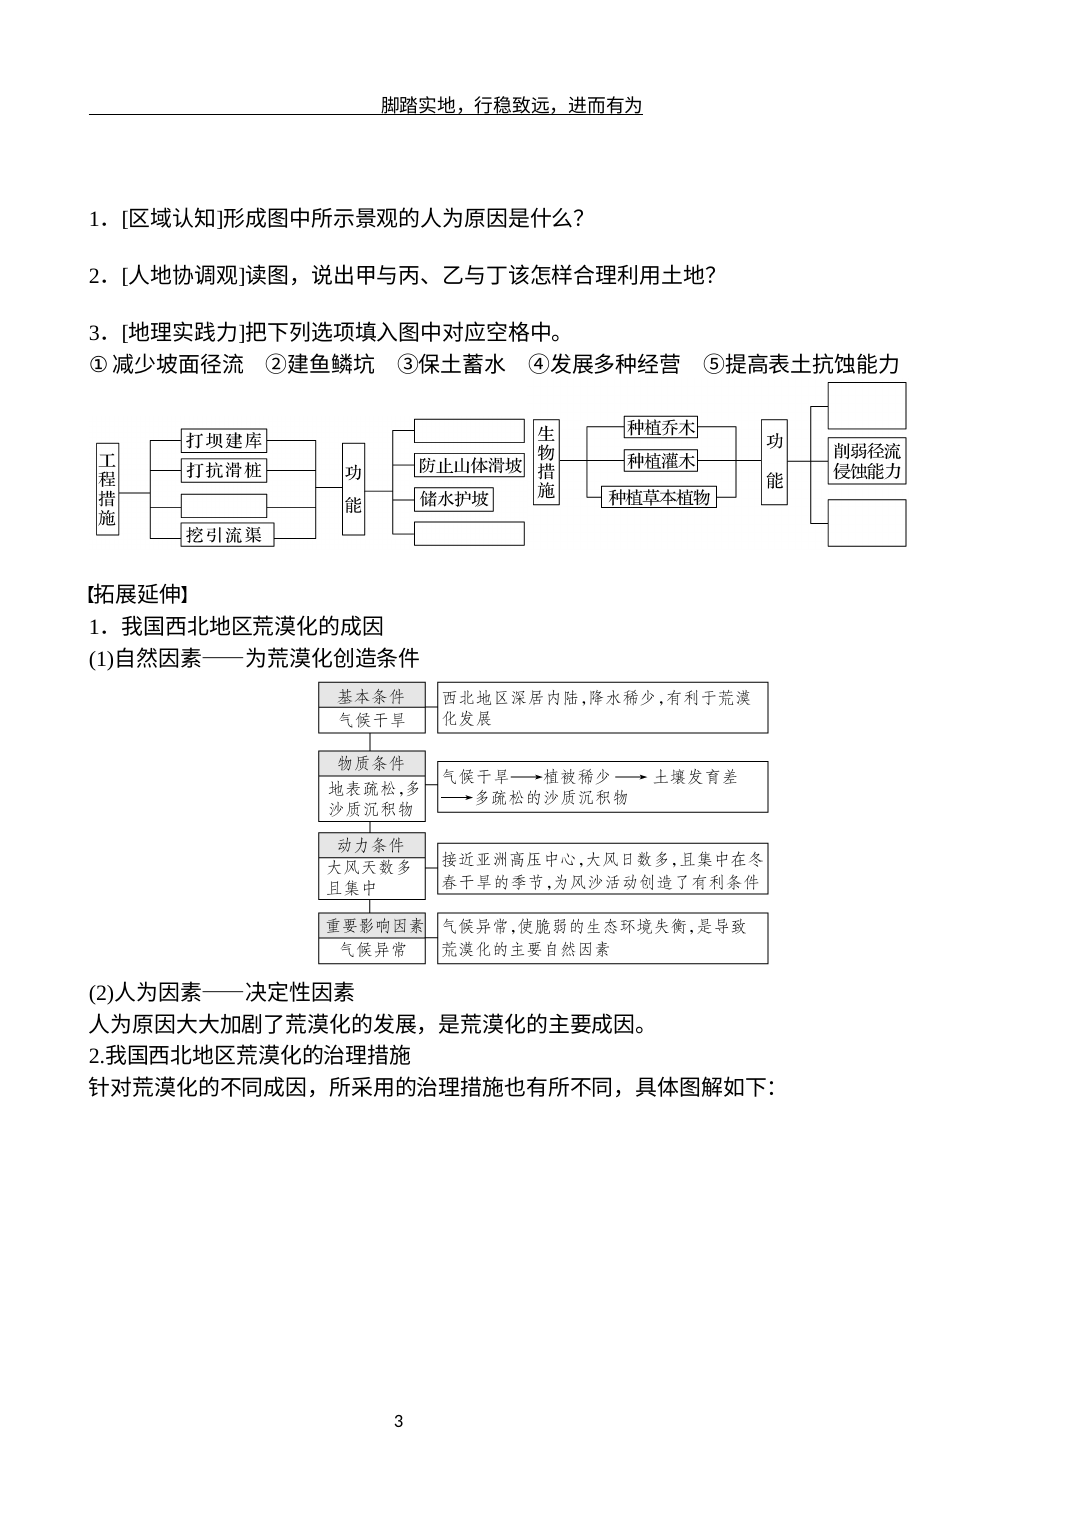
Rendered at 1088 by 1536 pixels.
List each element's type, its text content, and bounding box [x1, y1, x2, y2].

picture [181, 586, 187, 603]
text 3．[地理实践力]把下列选项填入图中对应空格中。 [88, 315, 999, 347]
text 1．[区域认知]形成图中所示景观的人为原因是什么？ [88, 201, 999, 233]
text 拓展延伸 [88, 577, 999, 609]
text 2.我国西北地区荒漠化的治理措施 [88, 1038, 999, 1070]
picture [313, 672, 774, 975]
text 2．[人地协调观]读图，说出甲与丙、乙与丁该怎样合理利用土地？ [88, 258, 999, 290]
text 针对荒漠化的不同成因，所采用的治理措施也有所不同，具体图解如下： [88, 1070, 999, 1102]
text (2)人为因素——决定性因素 [88, 975, 999, 1007]
text (1)自然因素——为荒漠化创造条件 [88, 641, 999, 672]
text 1．我国西北地区荒漠化的成因 [88, 609, 999, 641]
picture [88, 378, 909, 550]
picture [88, 586, 94, 603]
text ①减少坡面径流 ②建鱼鳞坑 ③保土蓄水 ④发展多种经营 ⑤提高表土抗蚀能力 [88, 347, 999, 379]
text 人为原因大大加剧了荒漠化的发展，是荒漠化的主要成因。 [88, 1007, 999, 1038]
